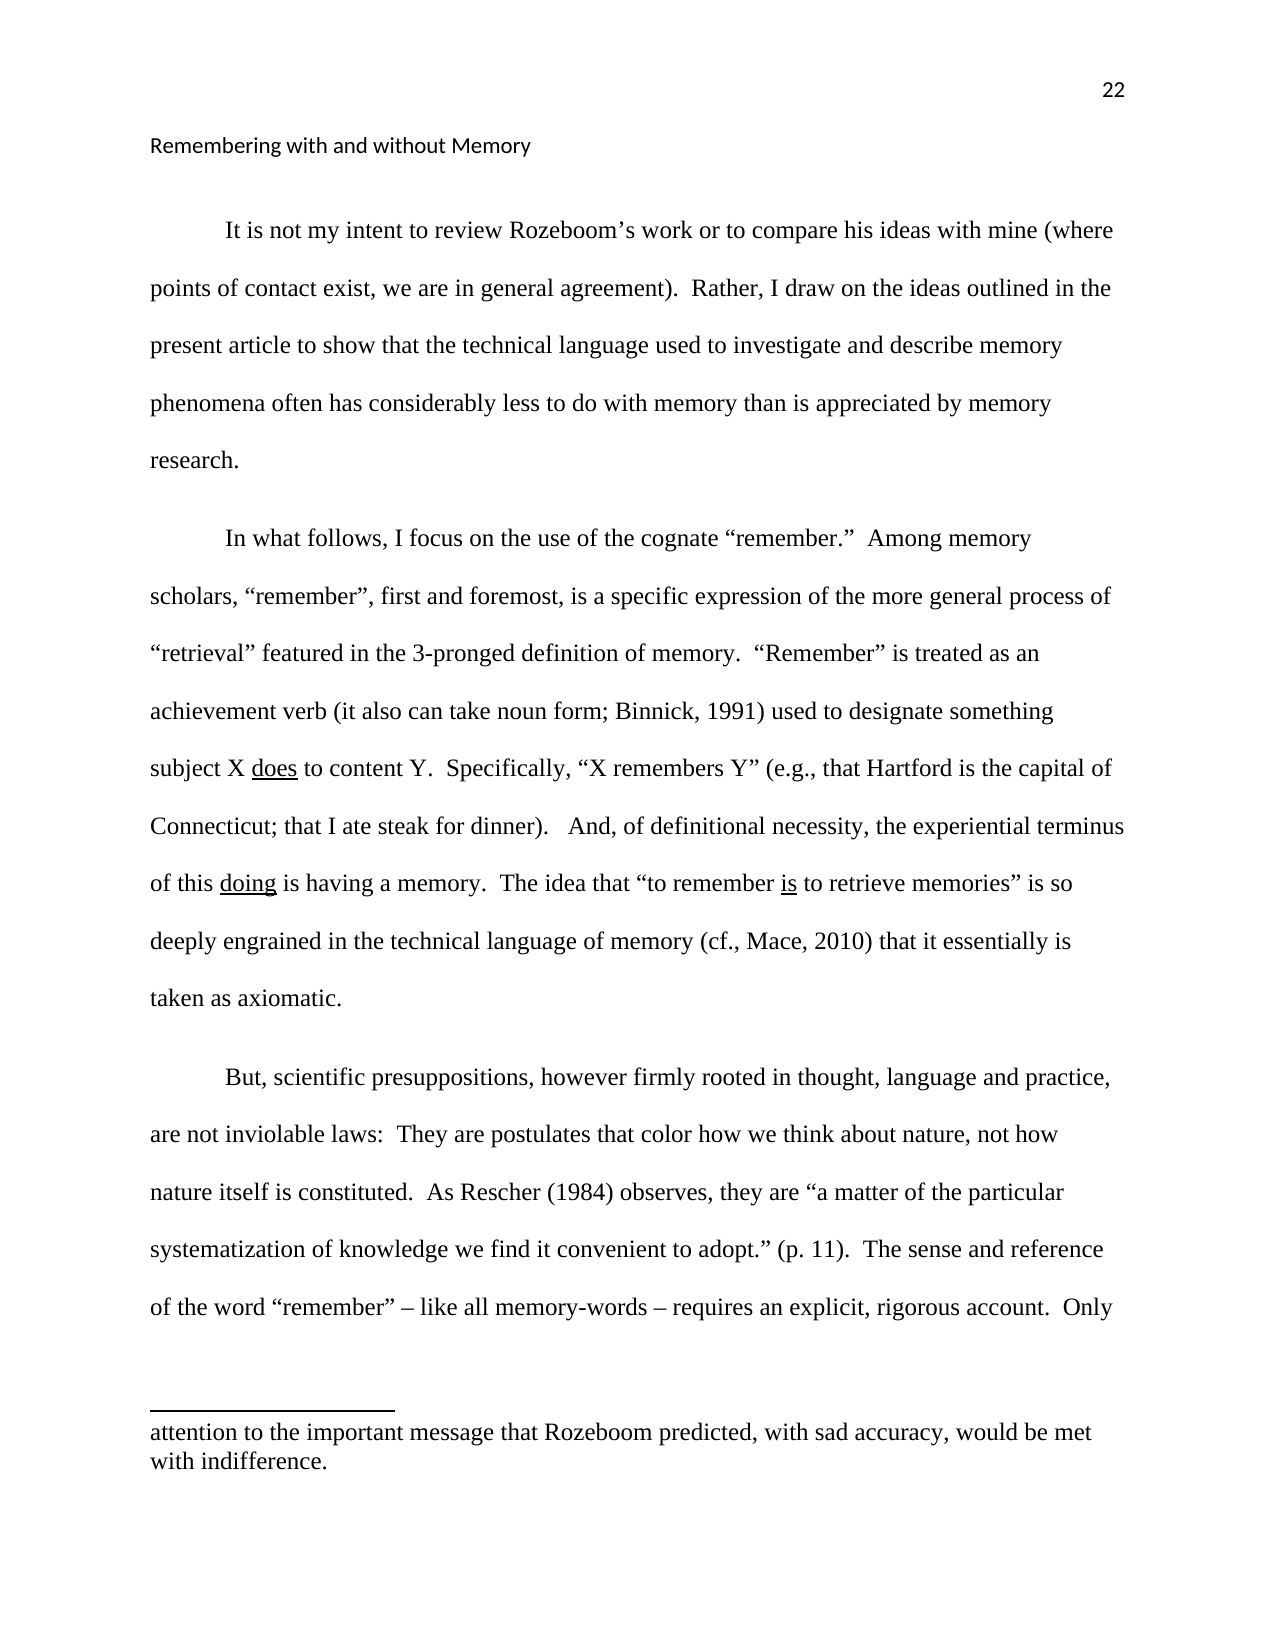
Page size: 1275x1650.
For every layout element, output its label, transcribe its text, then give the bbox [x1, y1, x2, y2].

text In what follows, I focus on the use of the cognate “remember.” Among memory scholars, “remember”, first and foremost, is a specific expression of the more general process of “retrieval” featured in the 3-pronged definition of memory. “Remember” is treated as an achievement verb (it also can take noun form; Binnick, 1991) used to designate something subject X does to content Y. Specifically, “X remembers Y” (e.g., that Hartford is the capital of Connecticut; that I ate steak for dinner). And, of definitional necessity, the experiential terminus of this doing is having a memory. The idea that “to remember is to retrieve memories” is so deeply engrained in the technical language of memory (cf., Mace, 2010) that it essentially is taken as axiomatic. [150, 523, 1125, 1012]
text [150, 1062, 1125, 1321]
text It is not my intent to review Rozeboom’s work or to compare his ideas with mine (where points of contact exist, we are in general agreement). Rather, I draw on the ideas outlined in the present article to show that the technical language used to investigate and describe memory phenomena often has considerably less to do with memory than is appreciated by memory research. [150, 215, 1125, 474]
